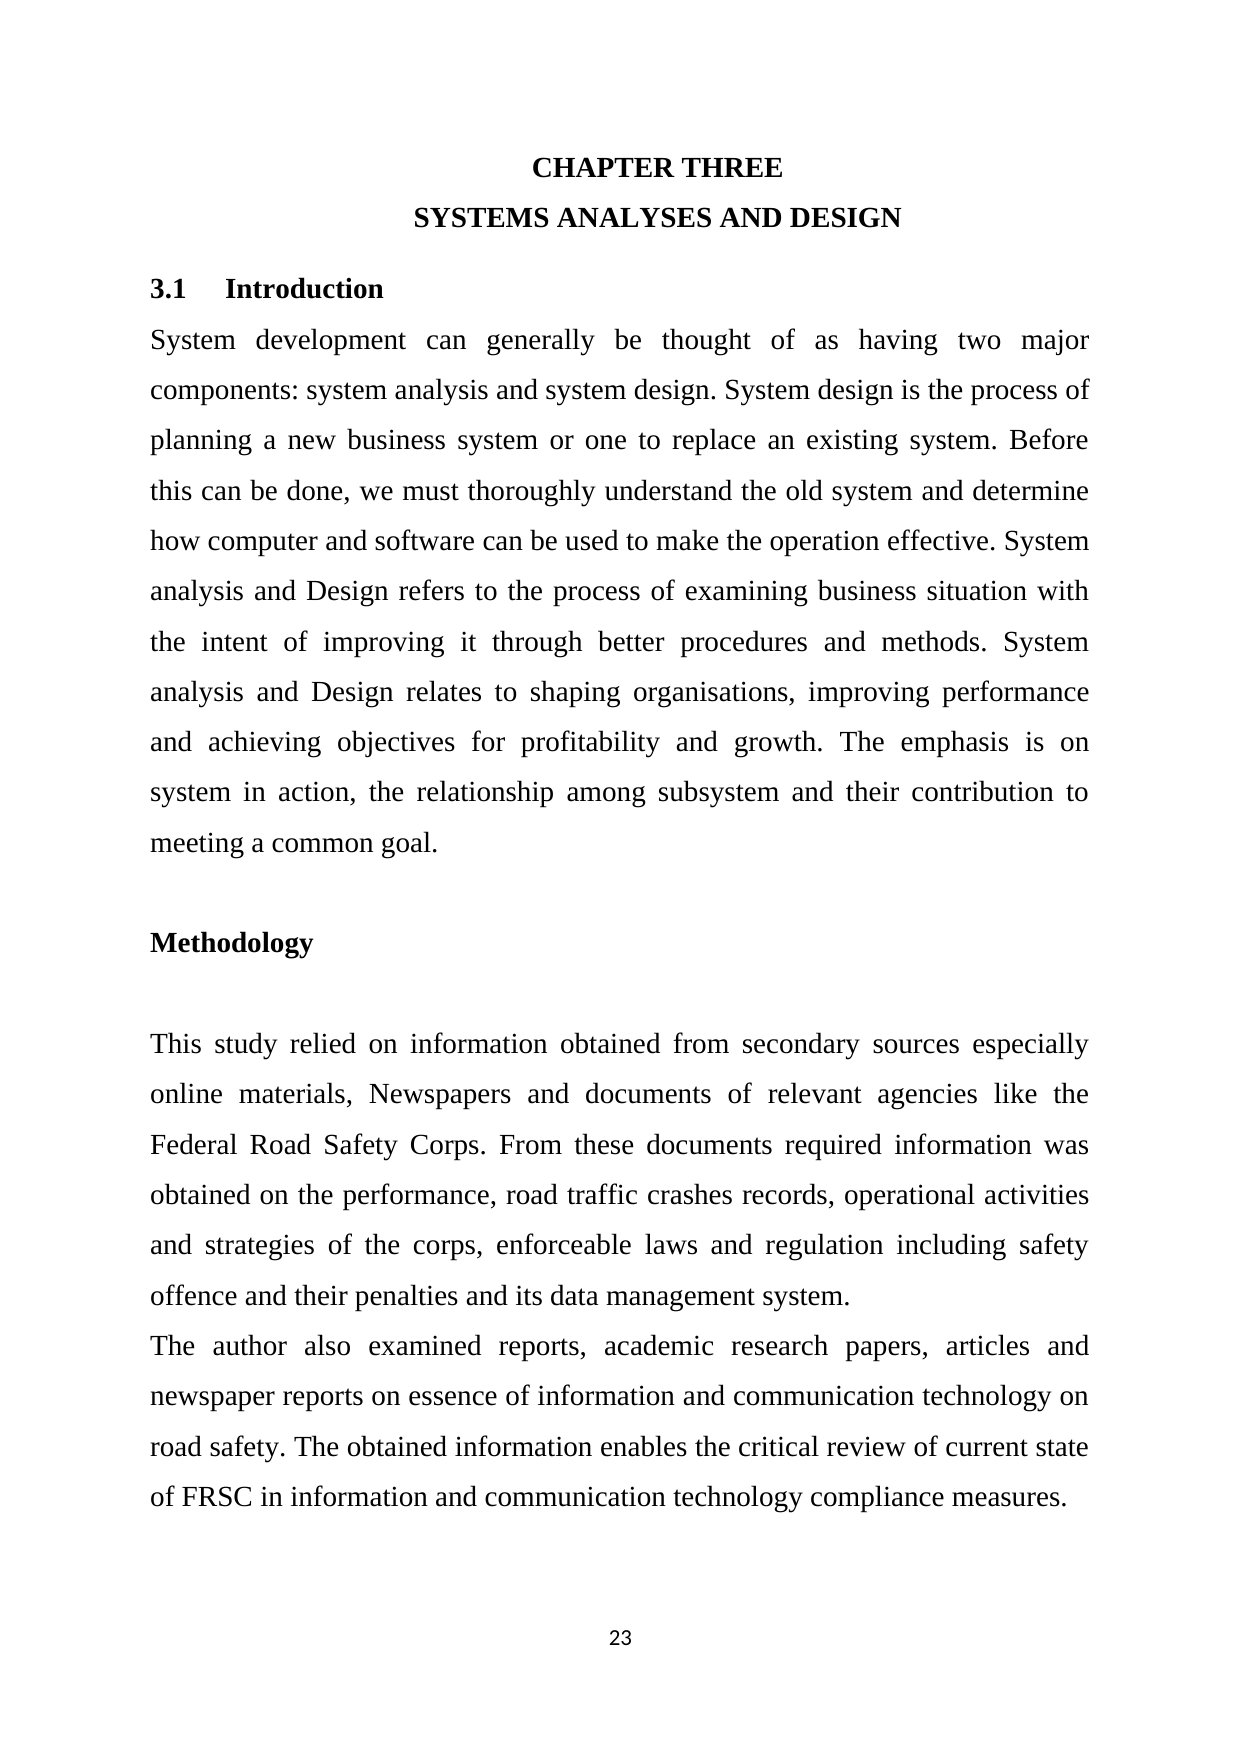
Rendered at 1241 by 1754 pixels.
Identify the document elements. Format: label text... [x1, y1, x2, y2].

subtitle 3.1 Introduction [150, 271, 1090, 305]
text The author also examined reports, academic research papers, articles and newspaper reports on essence of information and communication technology on road safety. The obtained information enables the critical review of current state of FRSC in information and communication technology compliance measures. [150, 1328, 1090, 1512]
text System development can generally be thought of as having two major components: system analysis and system design. System design is the process of planning a new business system or one to replace an existing system. Before this can be done, we must thoroughly understand the old system and determine how computer and software can be used to make the operation effective. System analysis and Design refers to the process of examining business situation with the intent of improving it through better procedures and methods. System analysis and Design relates to shaping organisations, improving performance and achieving objectives for profitability and growth. The emphasis is on system in action, the relationship among subsystem and their contribution to meeting a common goal. [150, 322, 1090, 858]
text Methodology [150, 926, 1090, 959]
text CHAPTER THREE [225, 150, 1090, 183]
text SYSTEMS ANALYSES AND DESIGN [225, 200, 1090, 234]
text This study relied on information obtained from secondary sources especially online materials, Newspapers and documents of relevant agencies like the Federal Road Safety Corps. From these documents required information was obtained on the performance, road traffic crashes records, operational activities and strategies of the corps, enforceable laws and regulation including safety offence and their penalties and its data management system. [150, 1026, 1090, 1311]
